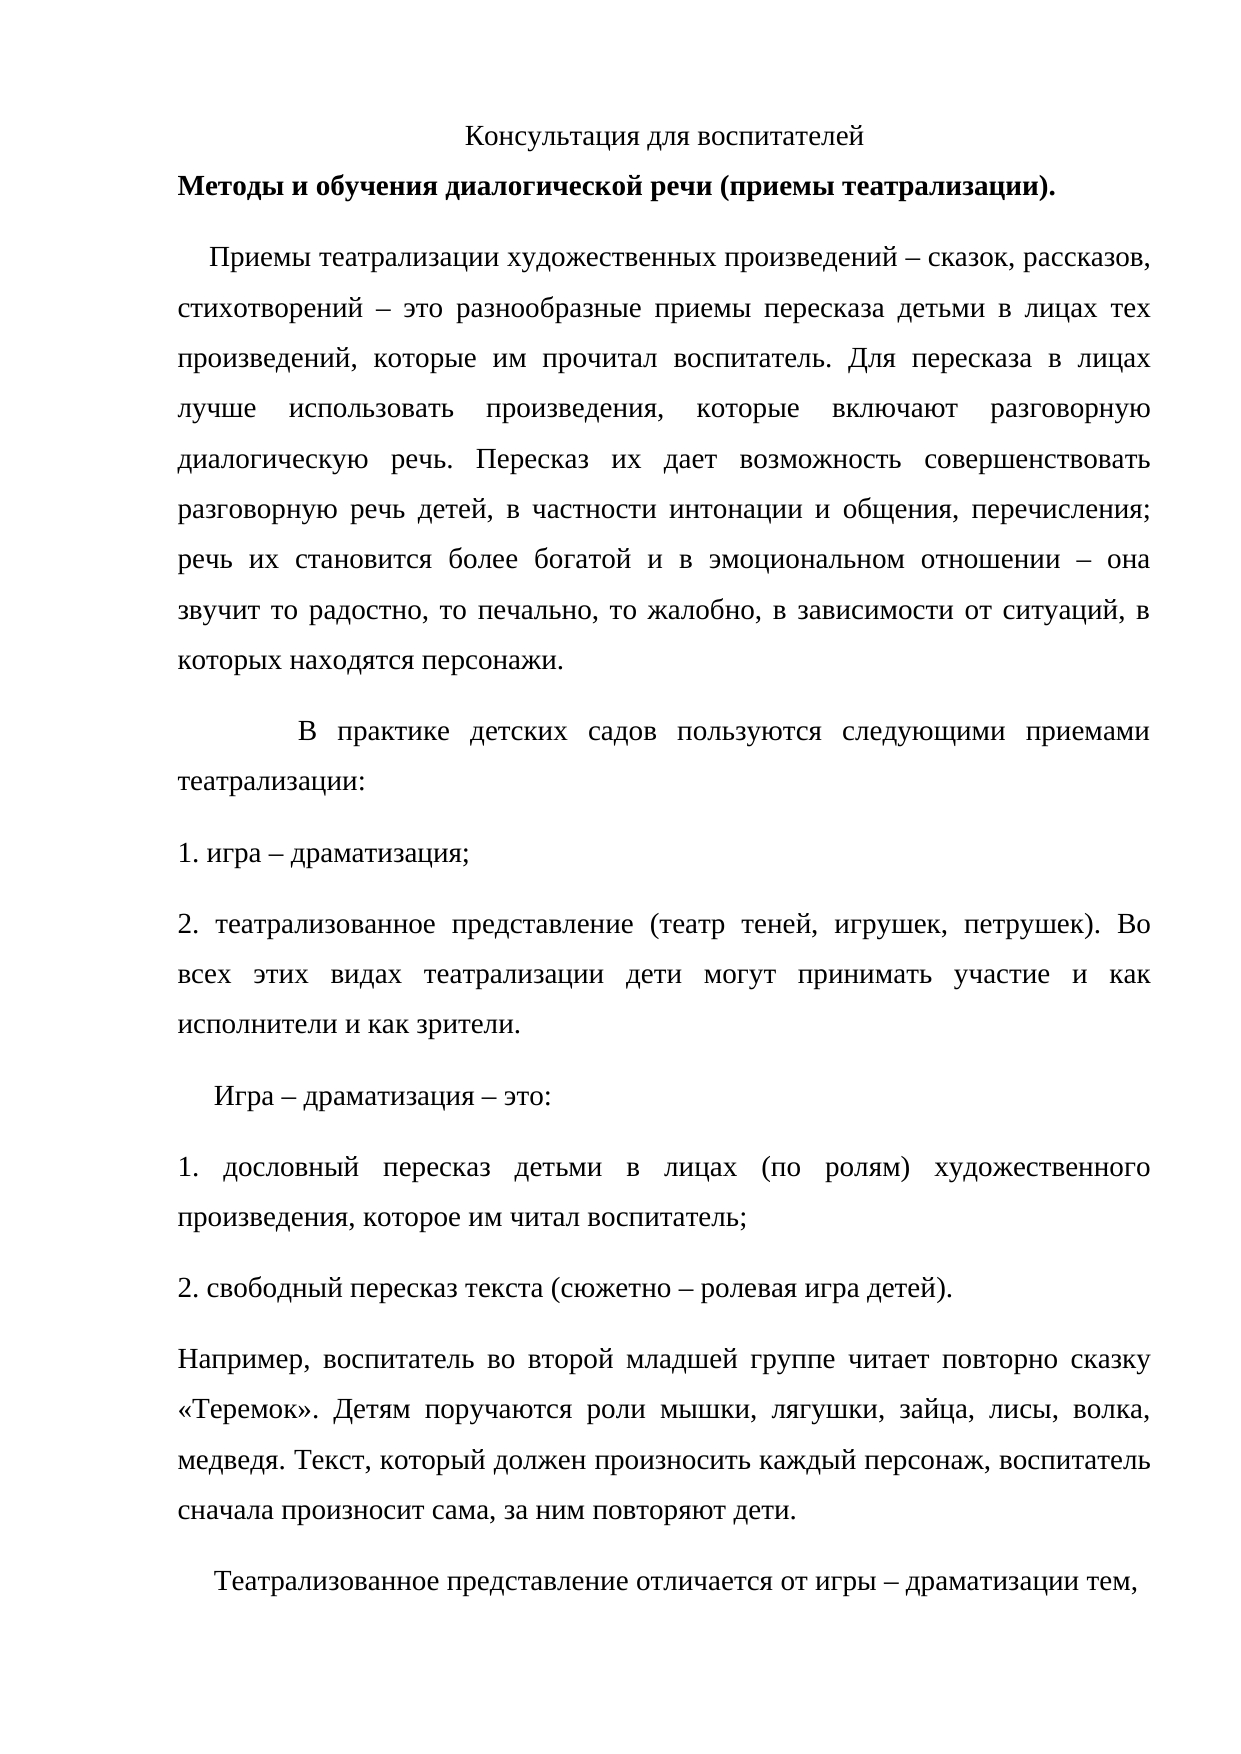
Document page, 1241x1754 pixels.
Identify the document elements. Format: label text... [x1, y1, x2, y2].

text 2. свободный пересказ текста (сюжетно – ролевая игра детей). [177, 1270, 1152, 1304]
text 1. дословный пересказ детьми в лицах (по ролям) художественного произведения, которое им читал воспитатель; [177, 1149, 1152, 1233]
text Например, воспитатель во второй младшей группе читает повторно сказку «Теремок». Детям поручаются роли мышки, лягушки, зайца, лисы, волка, медведя. Текст, который должен произносить каждый персонаж, воспитатель сначала произносит сама, за ним повторяют дети. [177, 1341, 1152, 1526]
text Игра – драматизация – это: [177, 1078, 1152, 1111]
text Приемы театрализации художественных произведений – сказок, рассказов, стихотворений – это разнообразные приемы пересказа детьми в лицах тех произведений, которые им прочитал воспитатель. Для пересказа в лицах лучше использовать произведения, которые включают разговорную диалогическую речь. Пересказ их дает возможность совершенствовать разговорную речь детей, в частности интонации и общения, перечисления; речь их становится более богатой и в эмоциональном отношении – она звучит то радостно, то печально, то жалобно, в зависимости от ситуаций, в которых находятся персонажи. [177, 239, 1152, 676]
text 2. театрализованное представление (театр теней, игрушек, петрушек). Во всех этих видах театрализации дети могут принимать участие и как исполнители и как зрители. [177, 906, 1152, 1040]
text 1. игра – драматизация; [177, 835, 1152, 868]
text Методы и обучения диалогической речи (приемы театрализации). [177, 168, 1152, 202]
text Театрализованное представление отличается от игры – драматизации тем, [177, 1563, 1152, 1597]
text Консультация для воспитателей [177, 118, 1152, 152]
text В практике детских садов пользуются следующими приемами театрализации: [177, 713, 1152, 797]
